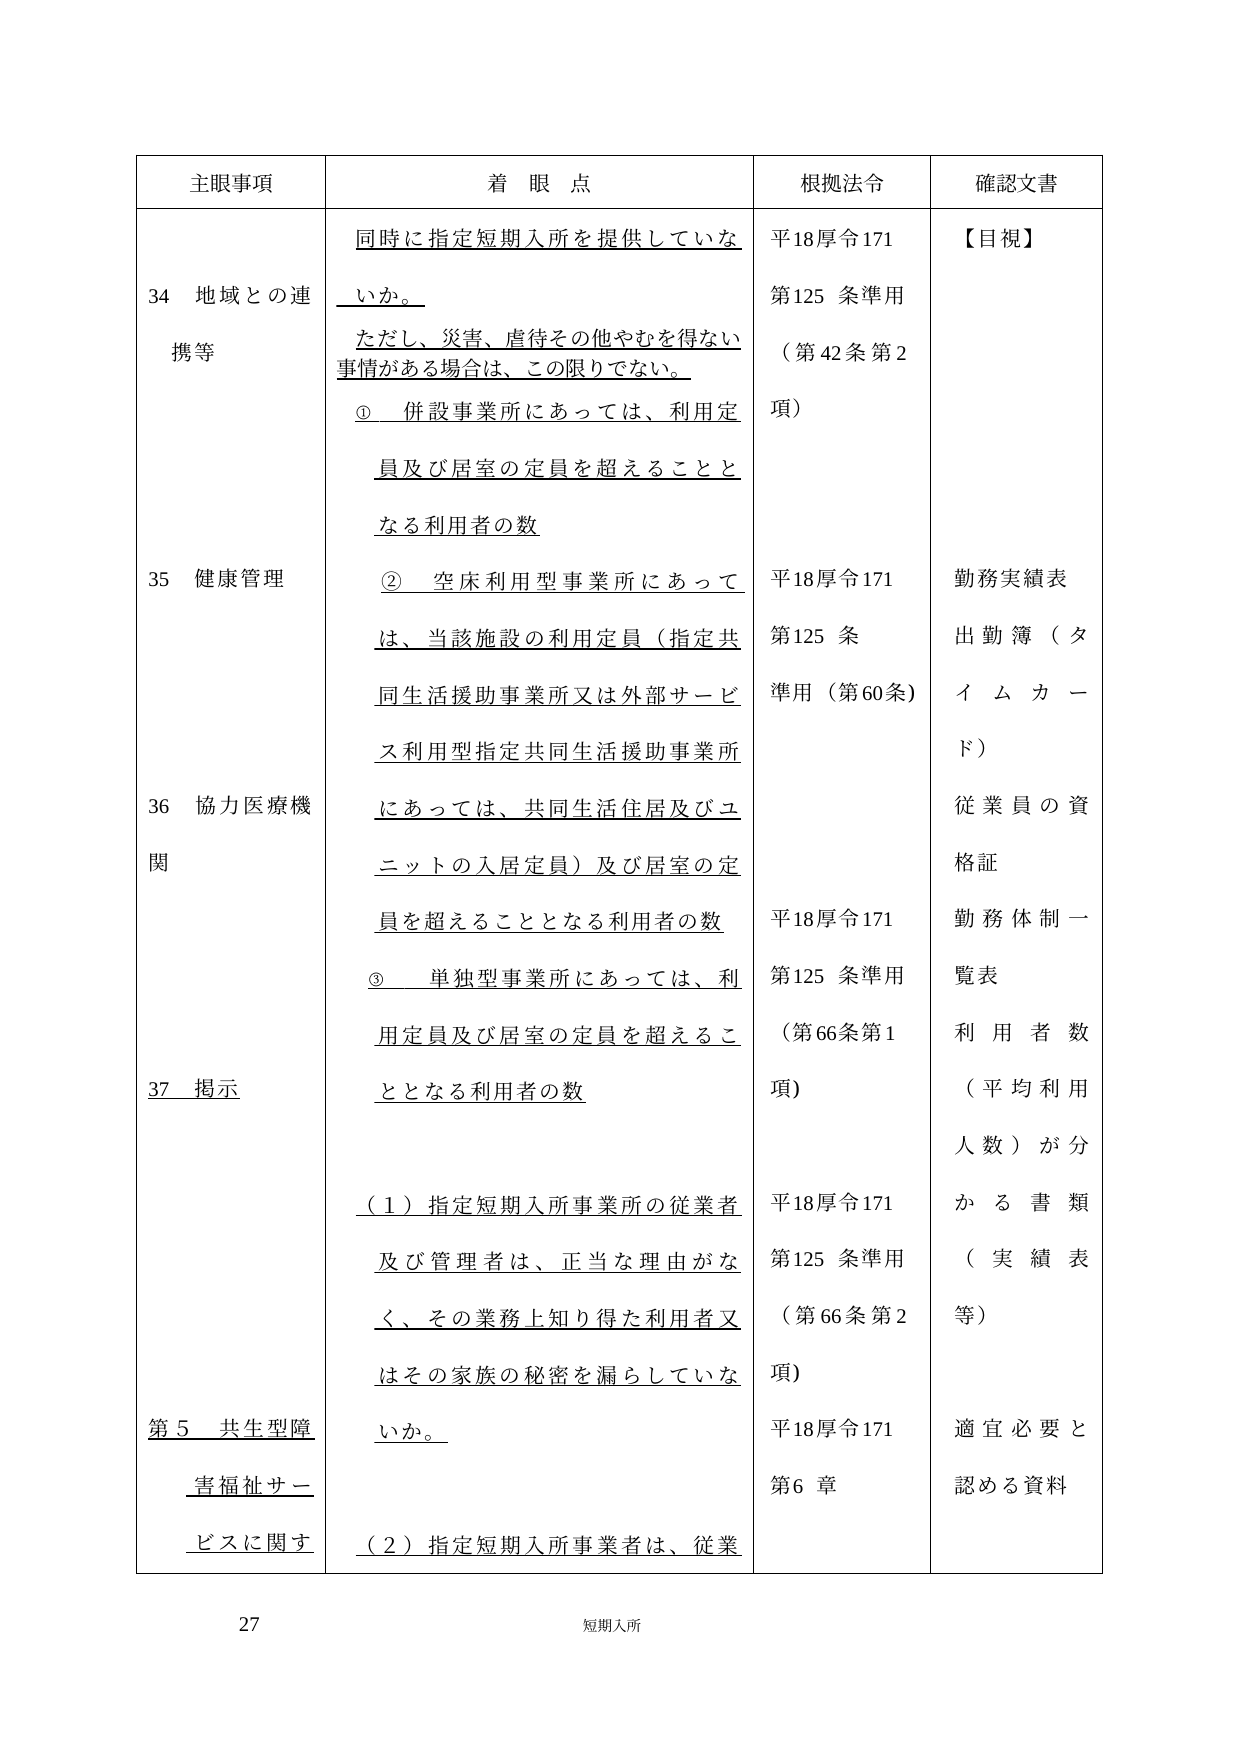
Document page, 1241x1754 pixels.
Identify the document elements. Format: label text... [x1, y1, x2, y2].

table_header 確認文書 [931, 156, 1102, 208]
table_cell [137, 209, 325, 1572]
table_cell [326, 209, 753, 1572]
table_header 根拠法令 [754, 156, 930, 208]
table_header 主眼事項 [137, 156, 325, 208]
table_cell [931, 209, 1102, 1572]
table_header 着 眼 点 [326, 156, 753, 208]
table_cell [754, 209, 930, 1572]
